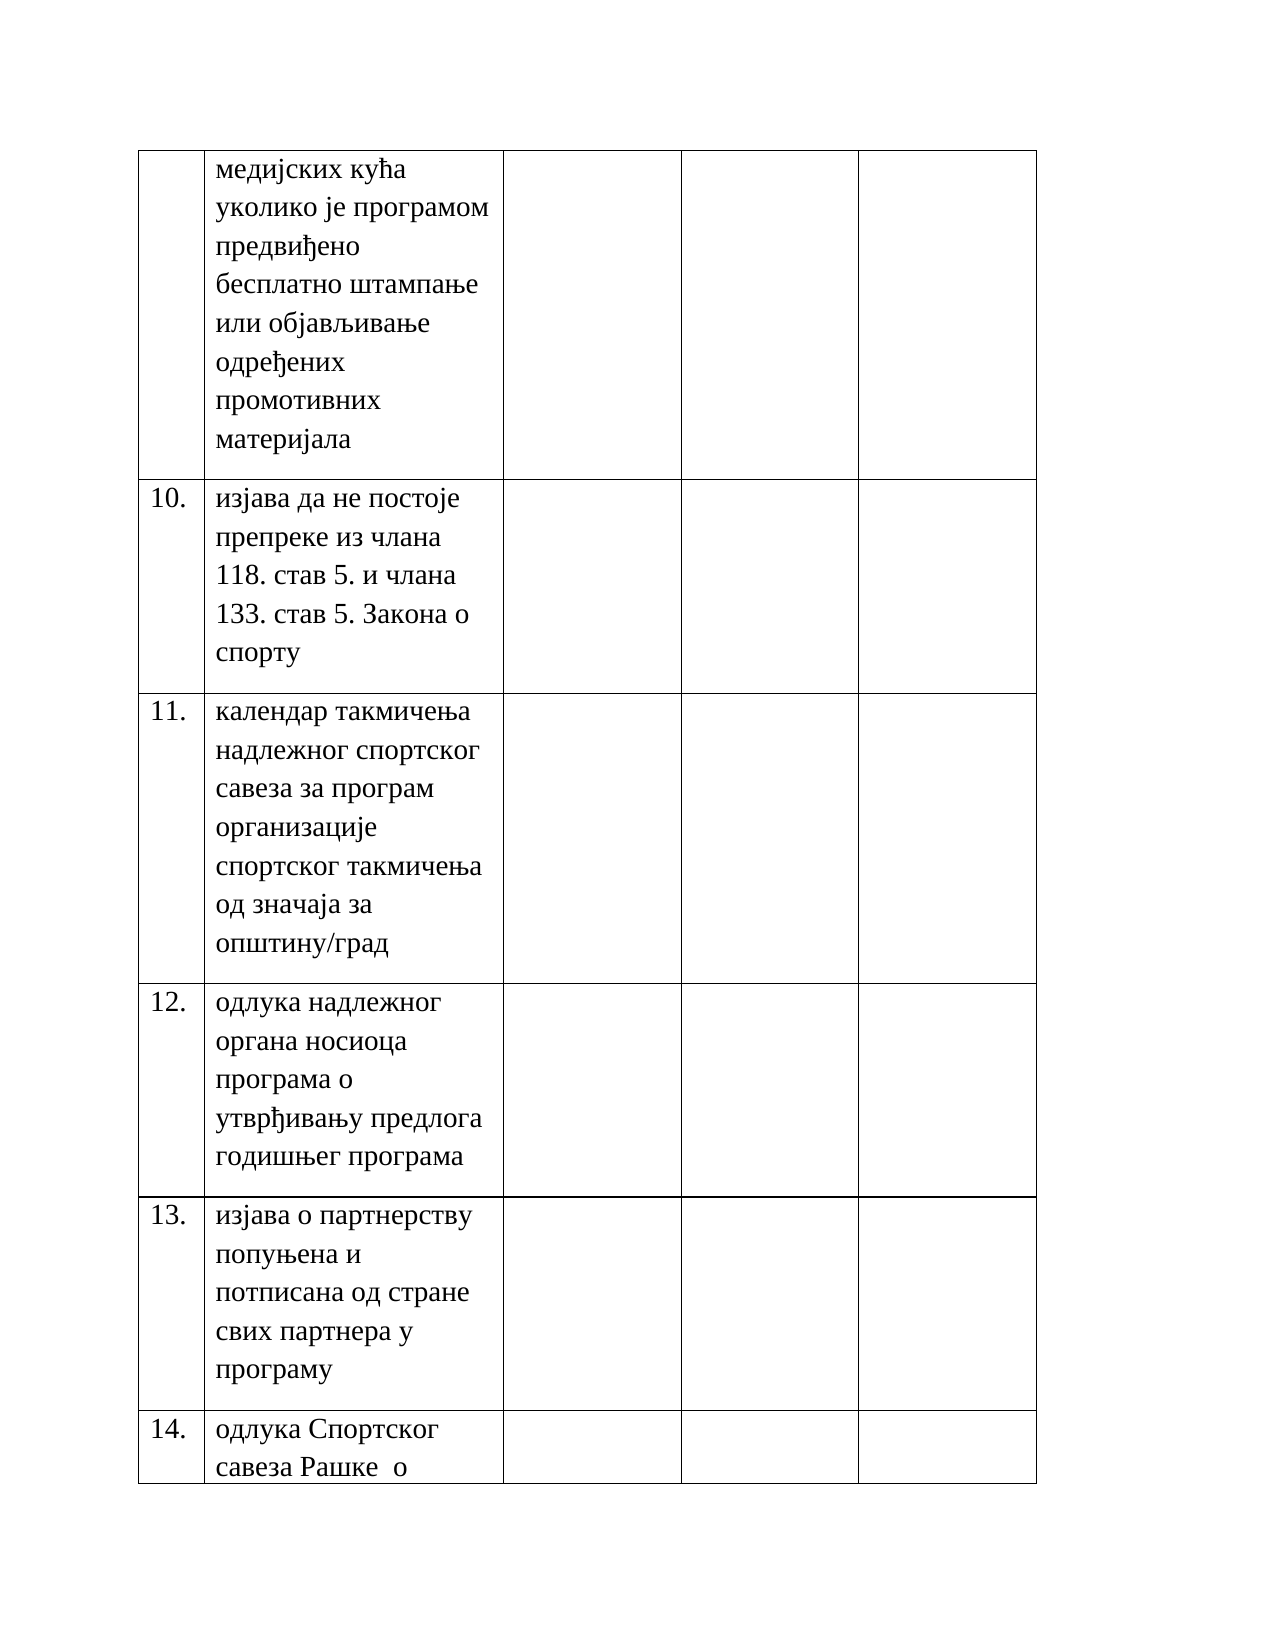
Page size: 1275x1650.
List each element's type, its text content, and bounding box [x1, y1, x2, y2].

table_cell [682, 480, 858, 692]
table_cell [859, 480, 1036, 692]
table_cell [504, 1411, 681, 1483]
table_cell [504, 480, 681, 692]
table_cell [504, 151, 681, 479]
table_cell [682, 151, 858, 479]
table_cell [682, 984, 858, 1196]
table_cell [205, 1411, 503, 1483]
table_cell [504, 984, 681, 1196]
table_cell [504, 1198, 681, 1410]
table_cell [859, 984, 1036, 1196]
table_cell 9. [139, 151, 204, 479]
table_cell [859, 1411, 1036, 1483]
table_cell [205, 151, 503, 479]
table_cell 13. [139, 1198, 204, 1410]
table_cell 10. [139, 480, 204, 692]
table_cell календар такмичења надлежног спортског савеза за програм организације спортског такмичења од значаја за општину/град [205, 694, 503, 983]
table_cell [859, 151, 1036, 479]
table_cell [859, 1198, 1036, 1410]
table_cell [682, 694, 858, 983]
table_cell изјава да не постоје препреке из члана 118. став 5. и члана 133. став 5. Закона о спорту [205, 480, 503, 692]
table_cell 14. [139, 1411, 204, 1483]
table_cell [682, 1411, 858, 1483]
table_cell [504, 694, 681, 983]
table_cell [859, 694, 1036, 983]
table_cell одлука надлежног органа носиоца програма о утврђивању предлога годишњег програма [205, 984, 503, 1196]
table_cell 12. [139, 984, 204, 1196]
table_cell 11. [139, 694, 204, 983]
table_cell изјава о партнерству попуњена и потписана од стране свих партнера у програму [205, 1198, 503, 1410]
table_cell [682, 1198, 858, 1410]
